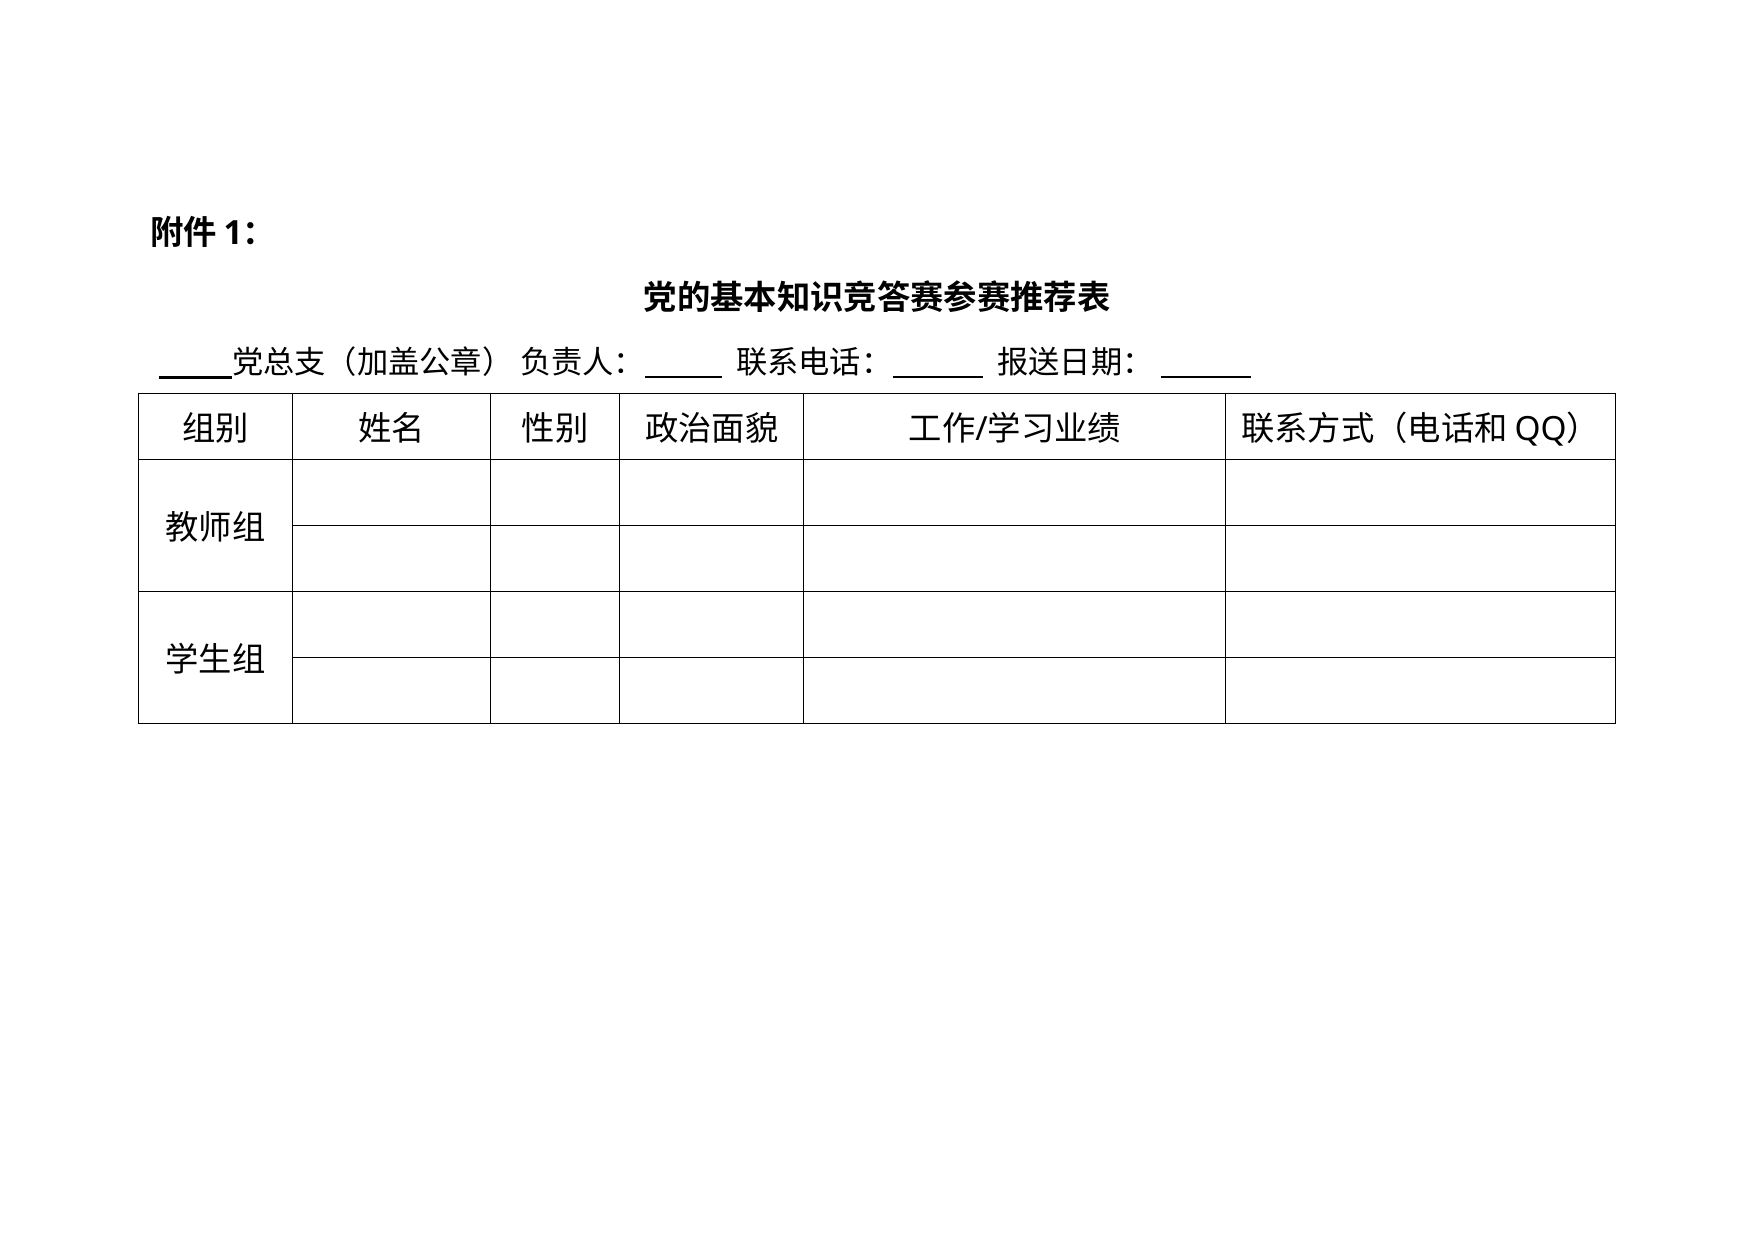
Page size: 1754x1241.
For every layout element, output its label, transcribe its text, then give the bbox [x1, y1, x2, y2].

table_cell [491, 460, 619, 525]
text 党总支（加盖公章） 负责人： 联系电话： 报送日期： [150, 328, 1604, 393]
table_cell [804, 658, 1225, 723]
table_cell [491, 592, 619, 657]
table_header 政治面貌 [620, 394, 803, 459]
table_cell [620, 592, 803, 657]
table_cell [293, 592, 490, 657]
table_header 姓名 [293, 394, 490, 459]
table_cell [1226, 592, 1615, 657]
table_cell [804, 460, 1225, 525]
text 党的基本知识竞答赛参赛推荐表 [150, 263, 1604, 328]
table_cell 教师组 [139, 460, 292, 591]
table_cell [293, 658, 490, 723]
table_cell [804, 592, 1225, 657]
table_cell [1226, 460, 1615, 525]
table_cell [1226, 526, 1615, 591]
table_header 工作/学习业绩 [804, 394, 1225, 459]
table_cell [620, 460, 803, 525]
table_cell [620, 526, 803, 591]
table_cell 学生组 [139, 592, 292, 723]
table_header 性别 [491, 394, 619, 459]
table_cell [1226, 658, 1615, 723]
table_cell [491, 658, 619, 723]
text 附件1： [150, 198, 1604, 263]
table_cell [804, 526, 1225, 591]
table_cell [293, 460, 490, 525]
table_header 联系方式（电话和QQ） [1226, 394, 1615, 459]
table_cell [620, 658, 803, 723]
table_cell [491, 526, 619, 591]
table_header 组别 [139, 394, 292, 459]
table_cell [293, 526, 490, 591]
